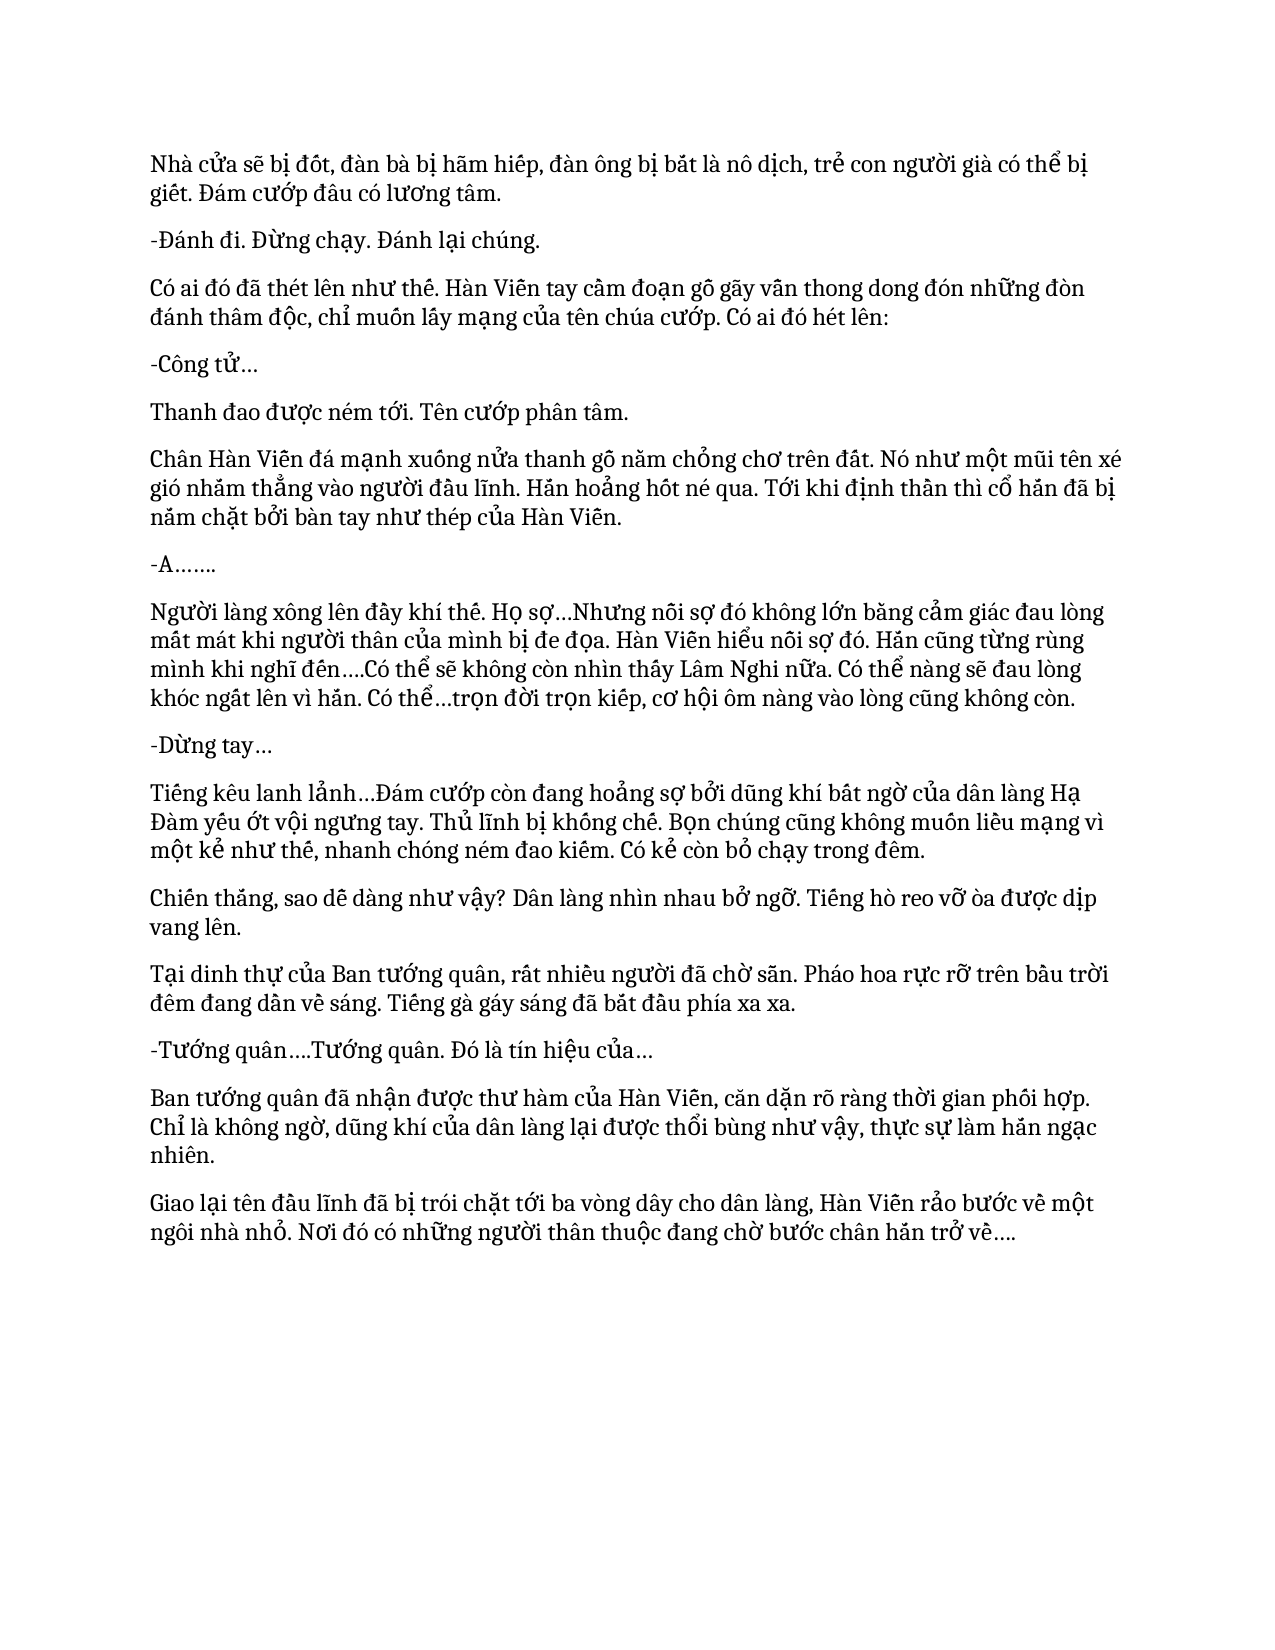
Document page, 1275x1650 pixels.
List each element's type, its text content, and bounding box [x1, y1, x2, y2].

text Chân Hàn Viễn đá mạnh xuống nửa thanh gỗ nằm chỏng chơ trên đất. Nó như một mũi tên xé gió nhắm thẳng vào người đầu lĩnh. Hắn hoảng hốt né qua. Tới khi định thần thì cổ hắn đã bị nắm chặt bởi bàn tay như thép của Hàn Viễn. [150, 445, 1125, 531]
text -Đánh đi. Đừng chạy. Đánh lại chúng. [150, 226, 1125, 255]
text Có ai đó đã thét lên như thế. Hàn Viễn tay cầm đoạn gỗ gãy vẫn thong dong đón những đòn đánh thâm độc, chỉ muốn lấy mạng của tên chúa cướp. Có ai đó hét lên: [150, 274, 1125, 331]
text Chiến thắng, sao dễ dàng như vậy? Dân làng nhìn nhau bở ngỡ. Tiếng hò reo vỡ òa được dịp vang lên. [150, 884, 1125, 941]
text Thanh đao được ném tới. Tên cướp phân tâm. [150, 397, 1125, 426]
text Tại dinh thự của Ban tướng quân, rất nhiều người đã chờ sẵn. Pháo hoa rực rỡ trên bầu trời đêm đang dần về sáng. Tiếng gà gáy sáng đã bắt đầu phía xa xa. [150, 960, 1125, 1017]
text Tiếng kêu lanh lảnh…Đám cướp còn đang hoảng sợ bởi dũng khí bất ngờ của dân làng Hạ Đàm yếu ớt vội ngưng tay. Thủ lĩnh bị khống chế. Bọn chúng cũng không muốn liều mạng vì một kẻ như thế, nhanh chóng ném đao kiếm. Có kẻ còn bỏ chạy trong đêm. [150, 779, 1125, 865]
text -A……. [150, 550, 1125, 579]
text Người làng xông lên đầy khí thế. Họ sợ…Nhưng nỗi sợ đó không lớn bằng cảm giác đau lòng mất mát khi người thân của mình bị đe đọa. Hàn Viễn hiểu nỗi sợ đó. Hắn cũng từng rùng mình khi nghĩ đến….Có thể sẽ không còn nhìn thấy Lâm Nghi nữa. Có thể nàng sẽ đau lòng khóc ngất lên vì hắn. Có thể…trọn đời trọn kiếp, cơ hội ôm nàng vào lòng cũng không còn. [150, 597, 1125, 712]
text Nhà cửa sẽ bị đốt, đàn bà bị hãm hiếp, đàn ông bị bắt là nô dịch, trẻ con người già có thể bị giết. Đám cướp đâu có lương tâm. [150, 150, 1125, 207]
text -Công tử… [150, 350, 1125, 379]
text Giao lại tên đầu lĩnh đã bị trói chặt tới ba vòng dây cho dân làng, Hàn Viễn rảo bước về một ngôi nhà nhỏ. Nơi đó có những người thân thuộc đang chờ bước chân hắn trở về…. [150, 1189, 1125, 1246]
text -Dừng tay… [150, 731, 1125, 760]
text -Tướng quân….Tướng quân. Đó là tín hiệu của… [150, 1036, 1125, 1065]
text Ban tướng quân đã nhận được thư hàm của Hàn Viễn, căn dặn rõ ràng thời gian phối hợp. Chỉ là không ngờ, dũng khí của dân làng lại được thổi bùng như vậy, thực sự làm hắn ngạc nhiên. [150, 1084, 1125, 1170]
